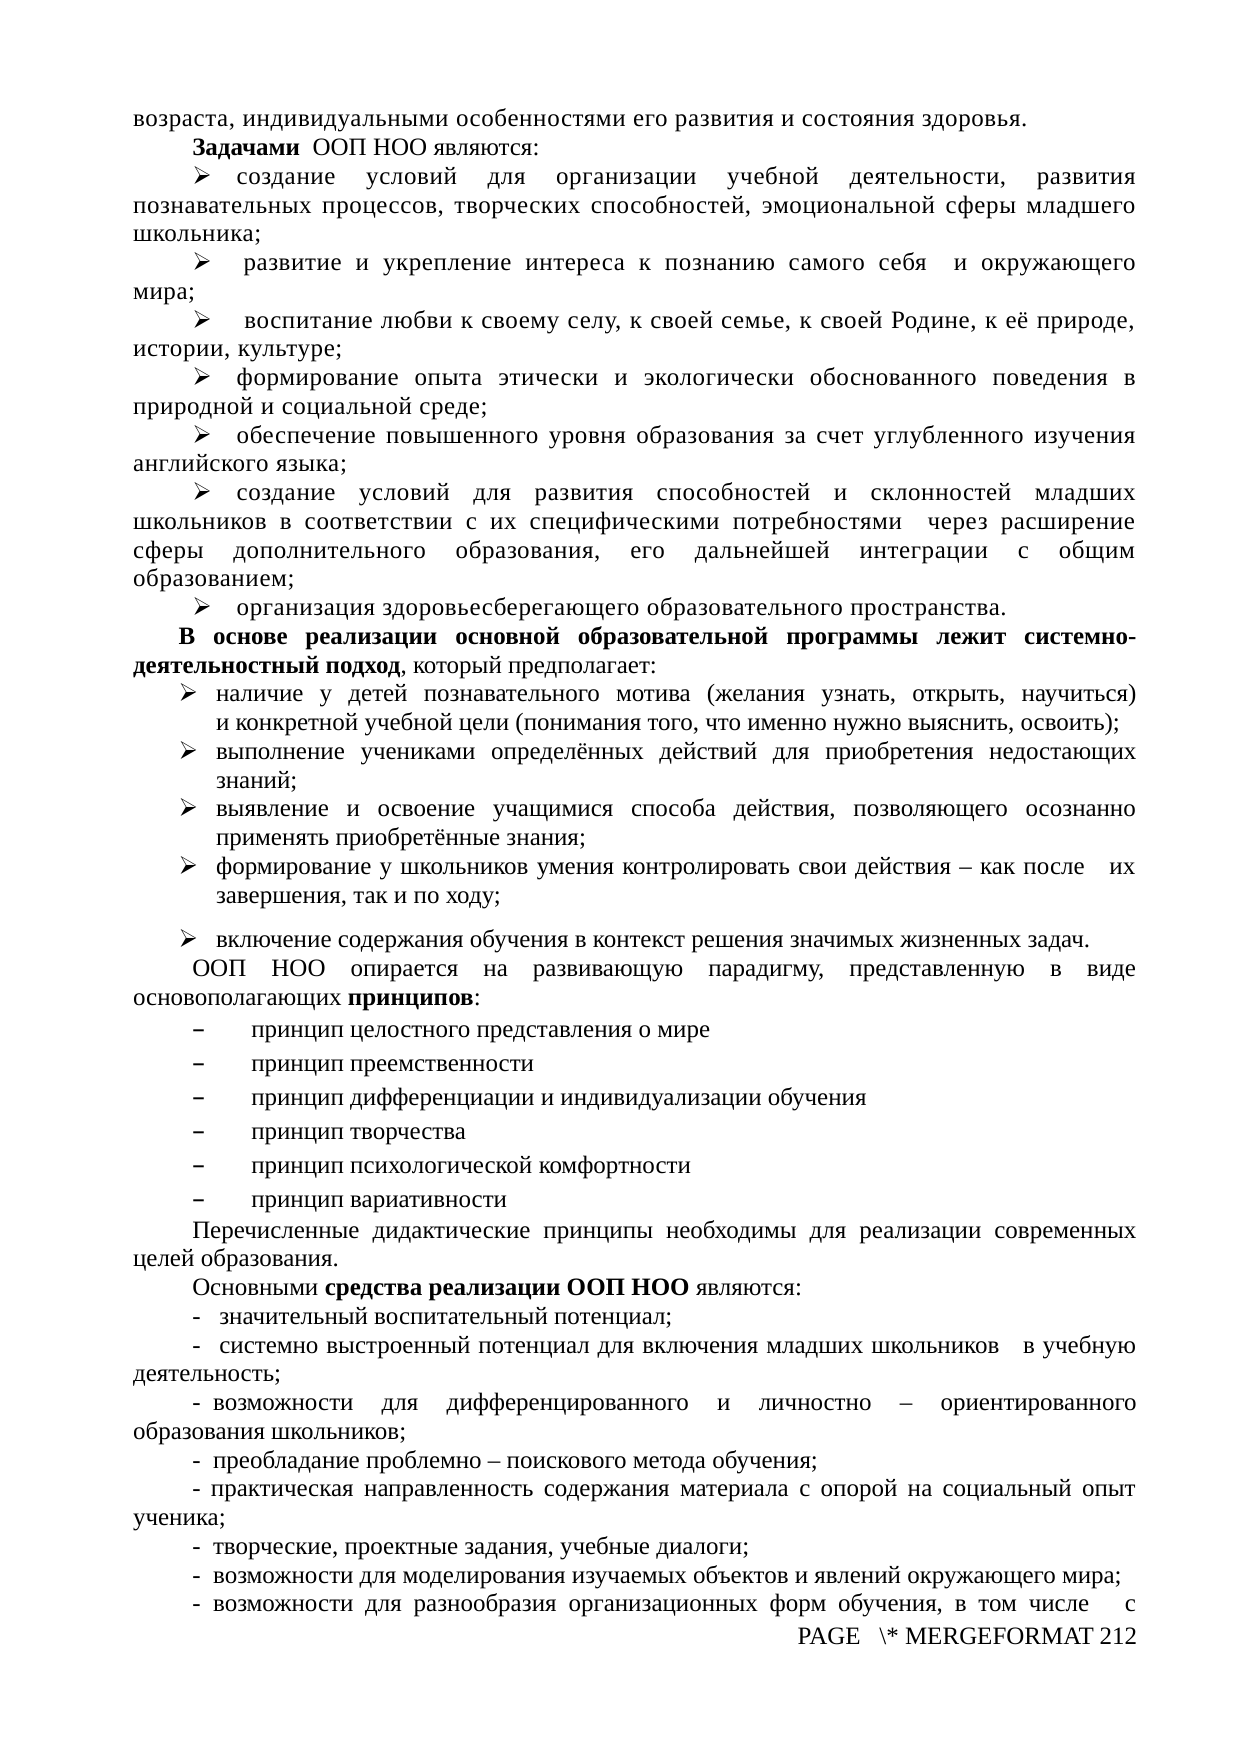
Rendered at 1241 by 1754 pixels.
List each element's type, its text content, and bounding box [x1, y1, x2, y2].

list включение содержания обучения в контекст решения значимых жизненных задач. [178, 924, 1137, 953]
text Задачами ООП НОО являются: [133, 132, 1137, 161]
list создание условий для организации учебной деятельности, развития познавательных процессов, творческих способностей, эмоциональной сферы младшего школьника; [133, 161, 1137, 247]
list обеспечение повышенного уровня образования за счет углубленного изучения английского языка; [133, 420, 1137, 477]
list воспитание любви к своему селу, к своей семье, к своей Родине, к её природе, истории, культуре; [133, 305, 1137, 362]
text - возможности для моделирования изучаемых объектов и явлений окружающего мира; [133, 1560, 1137, 1588]
list принцип психологической комфортности [133, 1147, 1137, 1181]
list развитие и укрепление интереса к познанию самого себя и окружающего мира; [133, 247, 1137, 305]
list принцип преемственности [133, 1044, 1137, 1078]
list принцип вариативности [133, 1181, 1137, 1215]
text - системно выстроенный потенциал для включения младших школьников в учебную деятельность; [133, 1330, 1137, 1387]
list выявление и освоение учащимися способа действия, позволяющего осознанно применять приобретённые знания; [178, 793, 1137, 851]
list принцип творчества [133, 1112, 1137, 1147]
list формирование опыта этически и экологически обоснованного поведения в природной и социальной среде; [133, 362, 1137, 420]
list создание условий для развития способностей и склонностей младших школьников в соответствии с их специфическими потребностями через расширение сферы дополнительного образования, его дальнейшей интеграции с общим образованием; [133, 477, 1137, 592]
text - возможности для дифференцированного и личностно – ориентированного образования школьников; [133, 1387, 1137, 1445]
list принцип дифференциации и индивидуализации обучения [133, 1078, 1137, 1112]
list принцип целостного представления о мире [133, 1010, 1137, 1044]
text - преобладание проблемно – поискового метода обучения; [133, 1445, 1137, 1473]
text - значительный воспитательный потенциал; [133, 1301, 1137, 1330]
text В основе реализации основной образовательной программы лежит системно-деятельностный подход, который предполагает: [133, 621, 1137, 678]
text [133, 103, 1137, 132]
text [133, 1588, 1137, 1617]
list формирование у школьников умения контролировать свои действия – как после их завершения, так и по ходу; [178, 851, 1137, 908]
text Основными средства реализации ООП НОО являются: [133, 1272, 1137, 1301]
text Перечисленные дидактические принципы необходимы для реализации современных целей образования. [133, 1215, 1137, 1272]
text ООП НОО опирается на развивающую парадигму, представленную в виде основополагающих принципов: [133, 953, 1137, 1010]
text - творческие, проектные задания, учебные диалоги; [133, 1531, 1137, 1560]
text - практическая направленность содержания материала с опорой на социальный опыт ученика; [133, 1473, 1137, 1531]
list организация здоровьесберегающего образовательного пространства. [133, 592, 1137, 621]
list наличие у детей познавательного мотива (желания узнать, открыть, научиться) и конкретной учебной цели (понимания того, что именно нужно выяснить, освоить); [178, 678, 1137, 736]
list выполнение учениками определённых действий для приобретения недостающих знаний; [178, 736, 1137, 793]
